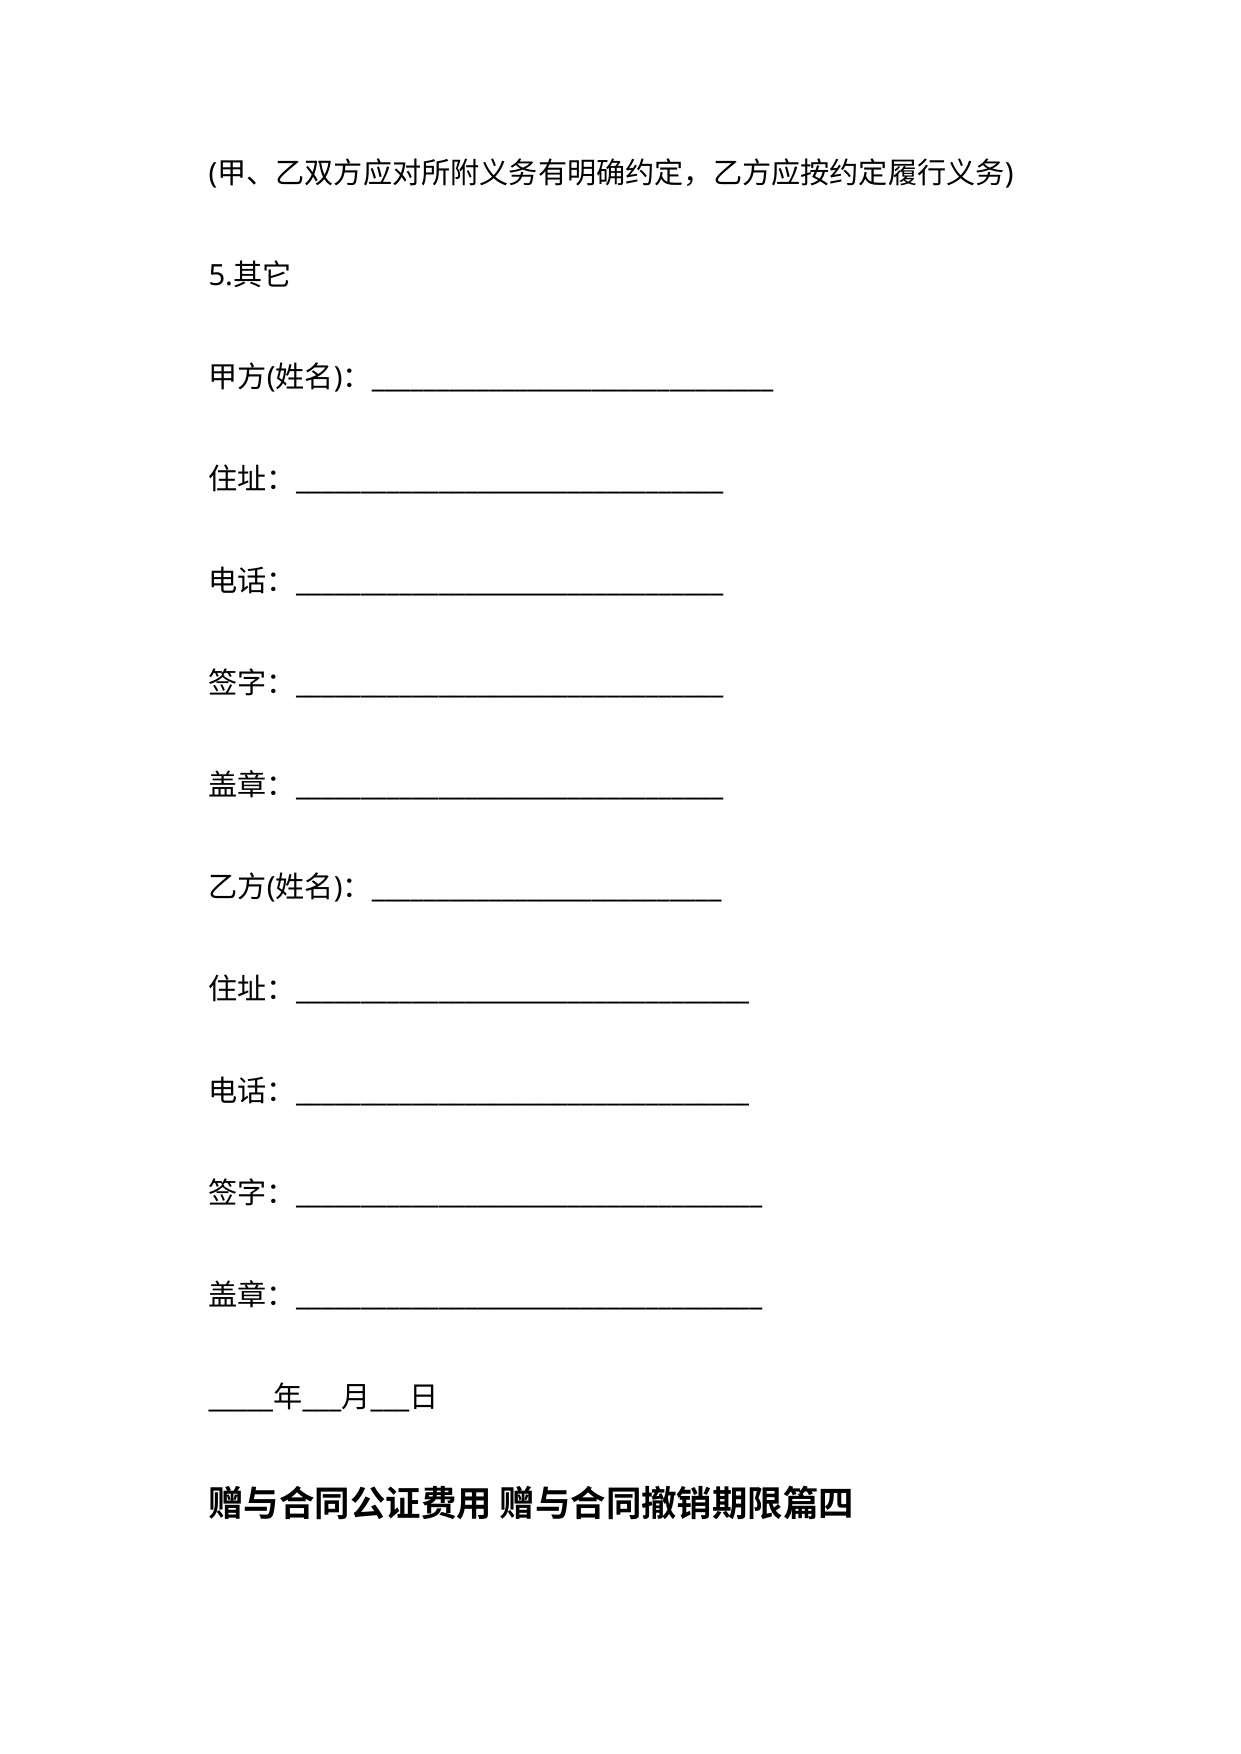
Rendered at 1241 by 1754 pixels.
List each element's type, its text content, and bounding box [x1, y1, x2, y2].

text 盖章：_________________________________ [150, 762, 1090, 804]
text 乙方(姓名)：___________________________ [150, 864, 1090, 906]
text 赠与合同公证费用 赠与合同撤销期限篇四 [150, 1476, 1090, 1527]
text 签字：____________________________________ [150, 1170, 1090, 1212]
text _____年___月___日 [150, 1374, 1090, 1416]
text 签字：_________________________________ [150, 660, 1090, 702]
text (甲、乙双方应对所附义务有明确约定，乙方应按约定履行义务) [150, 150, 1090, 192]
text 甲方(姓名)：_______________________________ [150, 354, 1090, 396]
text 电话：___________________________________ [150, 1068, 1090, 1110]
text 盖章：____________________________________ [150, 1272, 1090, 1314]
text 住址：___________________________________ [150, 966, 1090, 1008]
text 电话：_________________________________ [150, 558, 1090, 600]
text 住址：_________________________________ [150, 456, 1090, 498]
text 5.其它 [150, 252, 1090, 294]
